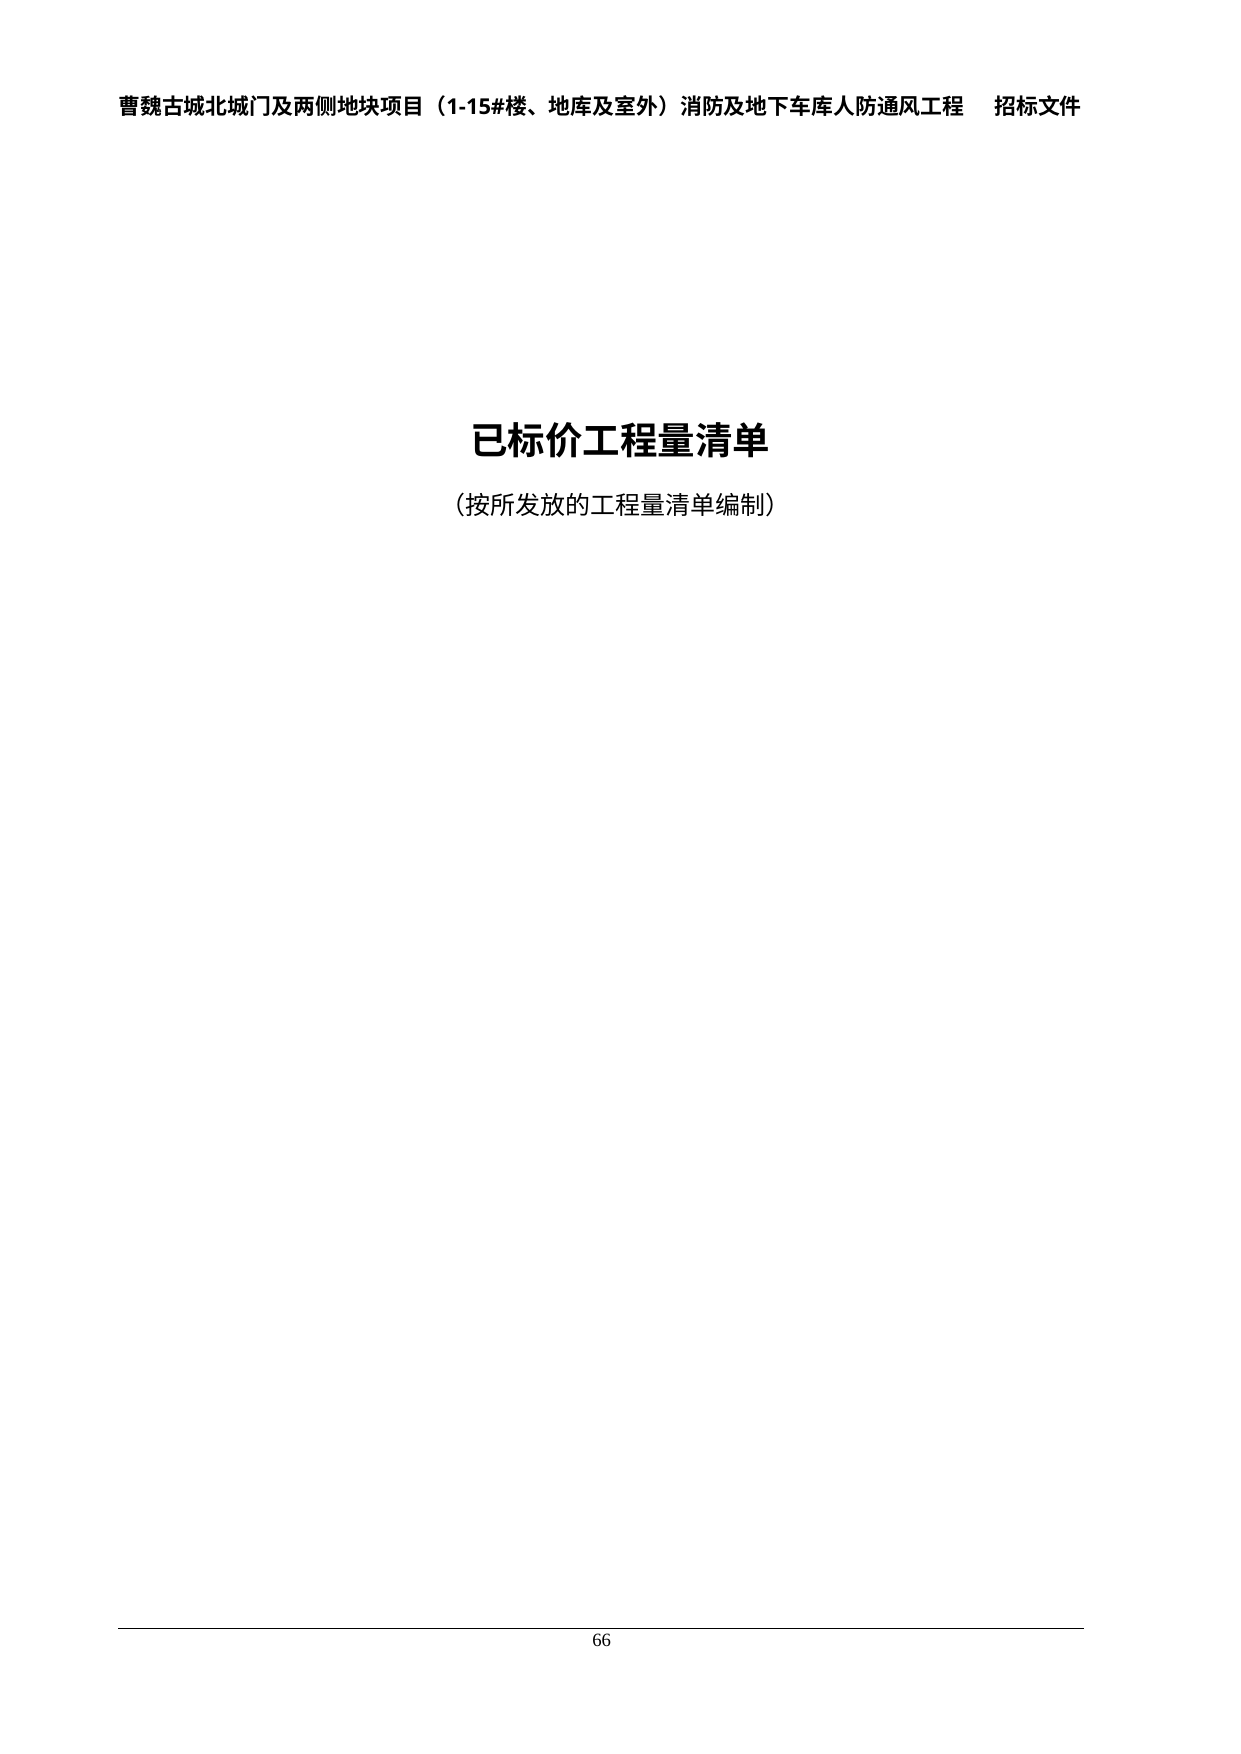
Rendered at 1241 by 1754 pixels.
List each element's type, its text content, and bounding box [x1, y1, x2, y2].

text 已标价工程量清单 [118, 406, 1122, 471]
text （按所发放的工程量清单编制） [118, 471, 1100, 536]
